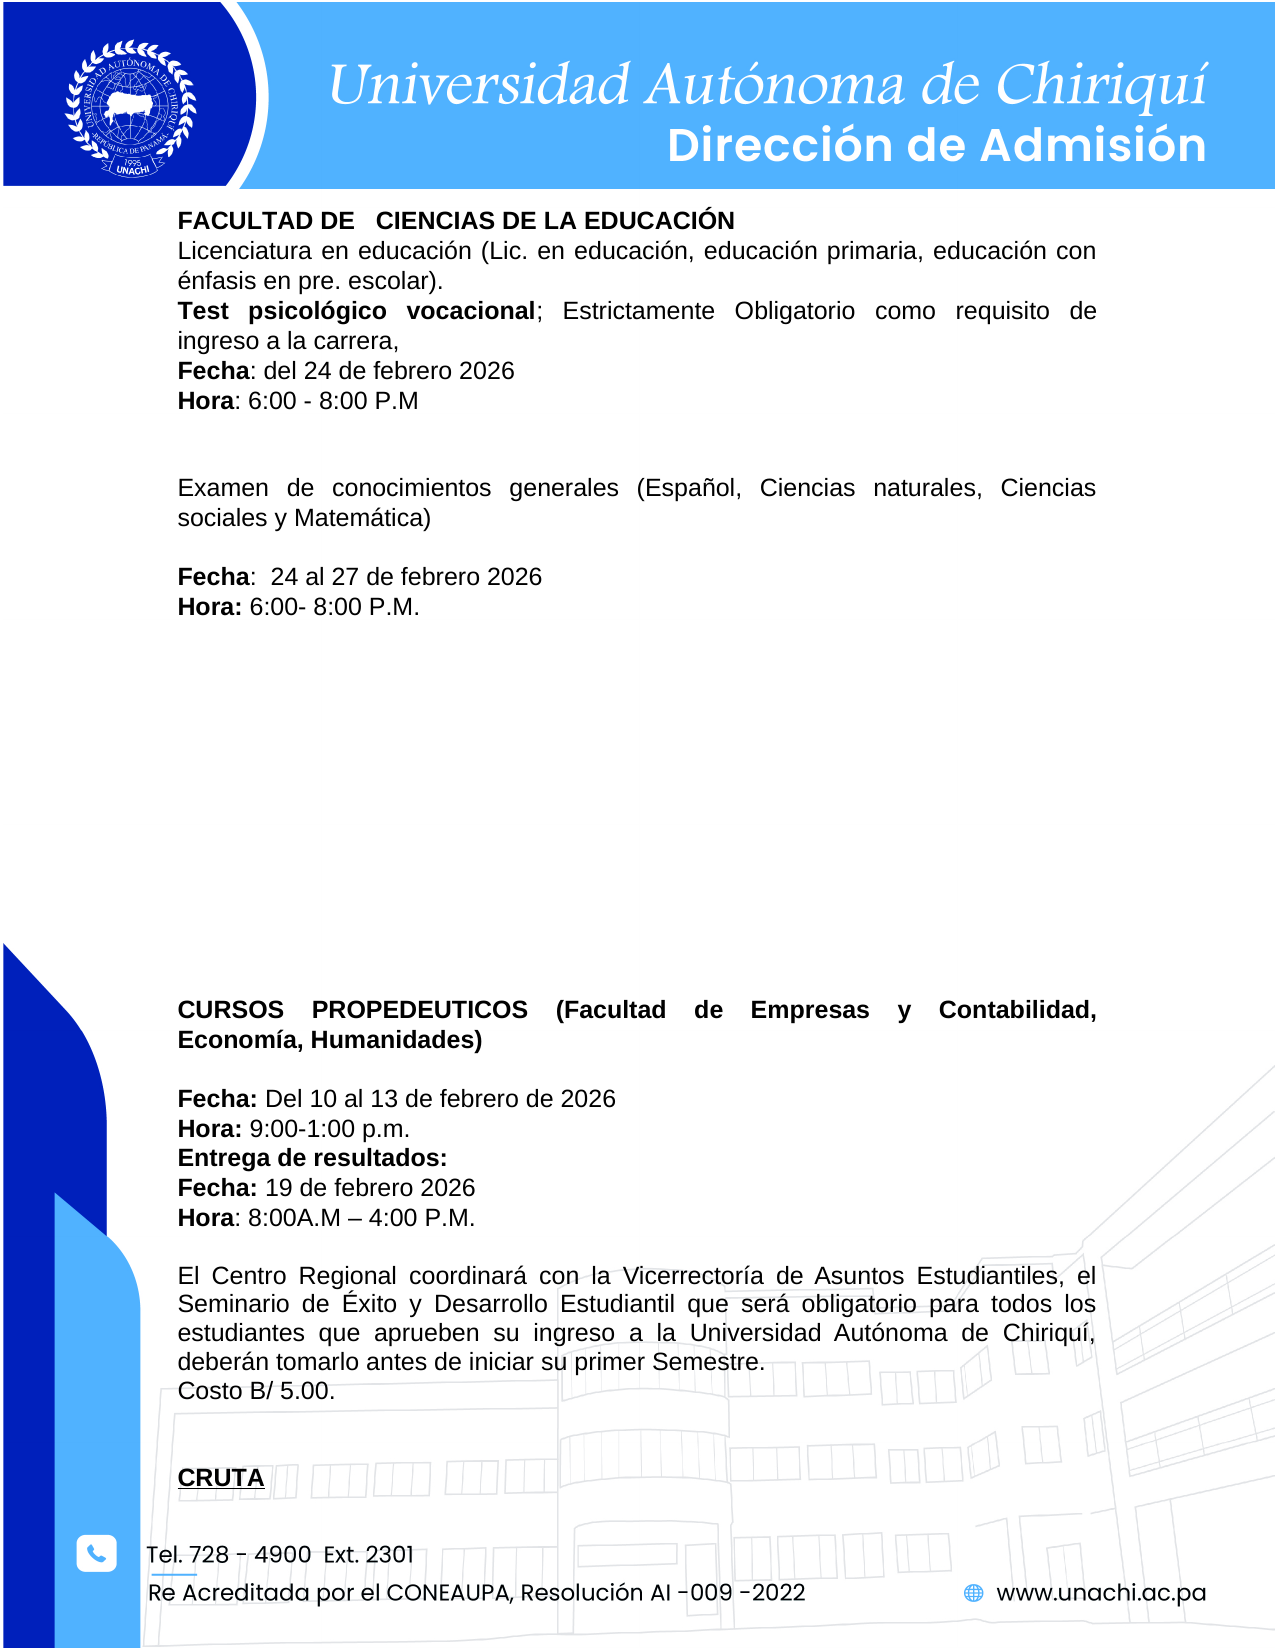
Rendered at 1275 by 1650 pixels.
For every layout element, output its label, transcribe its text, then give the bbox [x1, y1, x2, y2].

text Costo B/ 5.00. [177, 1376, 1098, 1404]
picture [3, 2, 1275, 1648]
text Fecha: 19 de febrero 2026 [177, 1172, 1098, 1202]
text Fecha: 24 al 27 de febrero 2026 [177, 560, 1098, 590]
text Hora: 8:00A.M – 4:00 P.M. [177, 1202, 1098, 1232]
text Fecha: del 24 de febrero 2026 [177, 354, 1098, 384]
text Hora: 6:00 - 8:00 P.M [177, 384, 1098, 414]
text FACULTAD DE CIENCIAS DE LA EDUCACIÓN [177, 205, 1098, 235]
text Hora: 6:00- 8:00 P.M. [177, 590, 1098, 620]
text Examen de conocimientos generales (Español, Ciencias naturales, Ciencias sociales y Matemática) [177, 472, 1098, 532]
text Fecha: Del 10 al 13 de febrero de 2026 [177, 1082, 1098, 1112]
text CURSOS PROPEDEUTICOS (Facultad de Empresas y Contabilidad, Economía, Humanidades) [177, 994, 1098, 1054]
text Hora: 9:00-1:00 p.m. [177, 1112, 1098, 1142]
text Licenciatura en educación (Lic. en educación, educación primaria, educación con énfasis en pre. escolar). [177, 235, 1098, 295]
text Entrega de resultados: [177, 1142, 1098, 1172]
text Test psicológico vocacional; Estrictamente Obligatorio como requisito de ingreso a la carrera, [177, 295, 1098, 354]
text CRUTA [177, 1462, 1098, 1492]
text El Centro Regional coordinará con la Vicerrectoría de Asuntos Estudiantiles, el Seminario de Éxito y Desarrollo Estudiantil que será obligatorio para todos los estudiantes que aprueben su ingreso a la Universidad Autónoma de Chiriquí, deberán tomarlo antes de iniciar su primer Semestre. [177, 1261, 1098, 1376]
